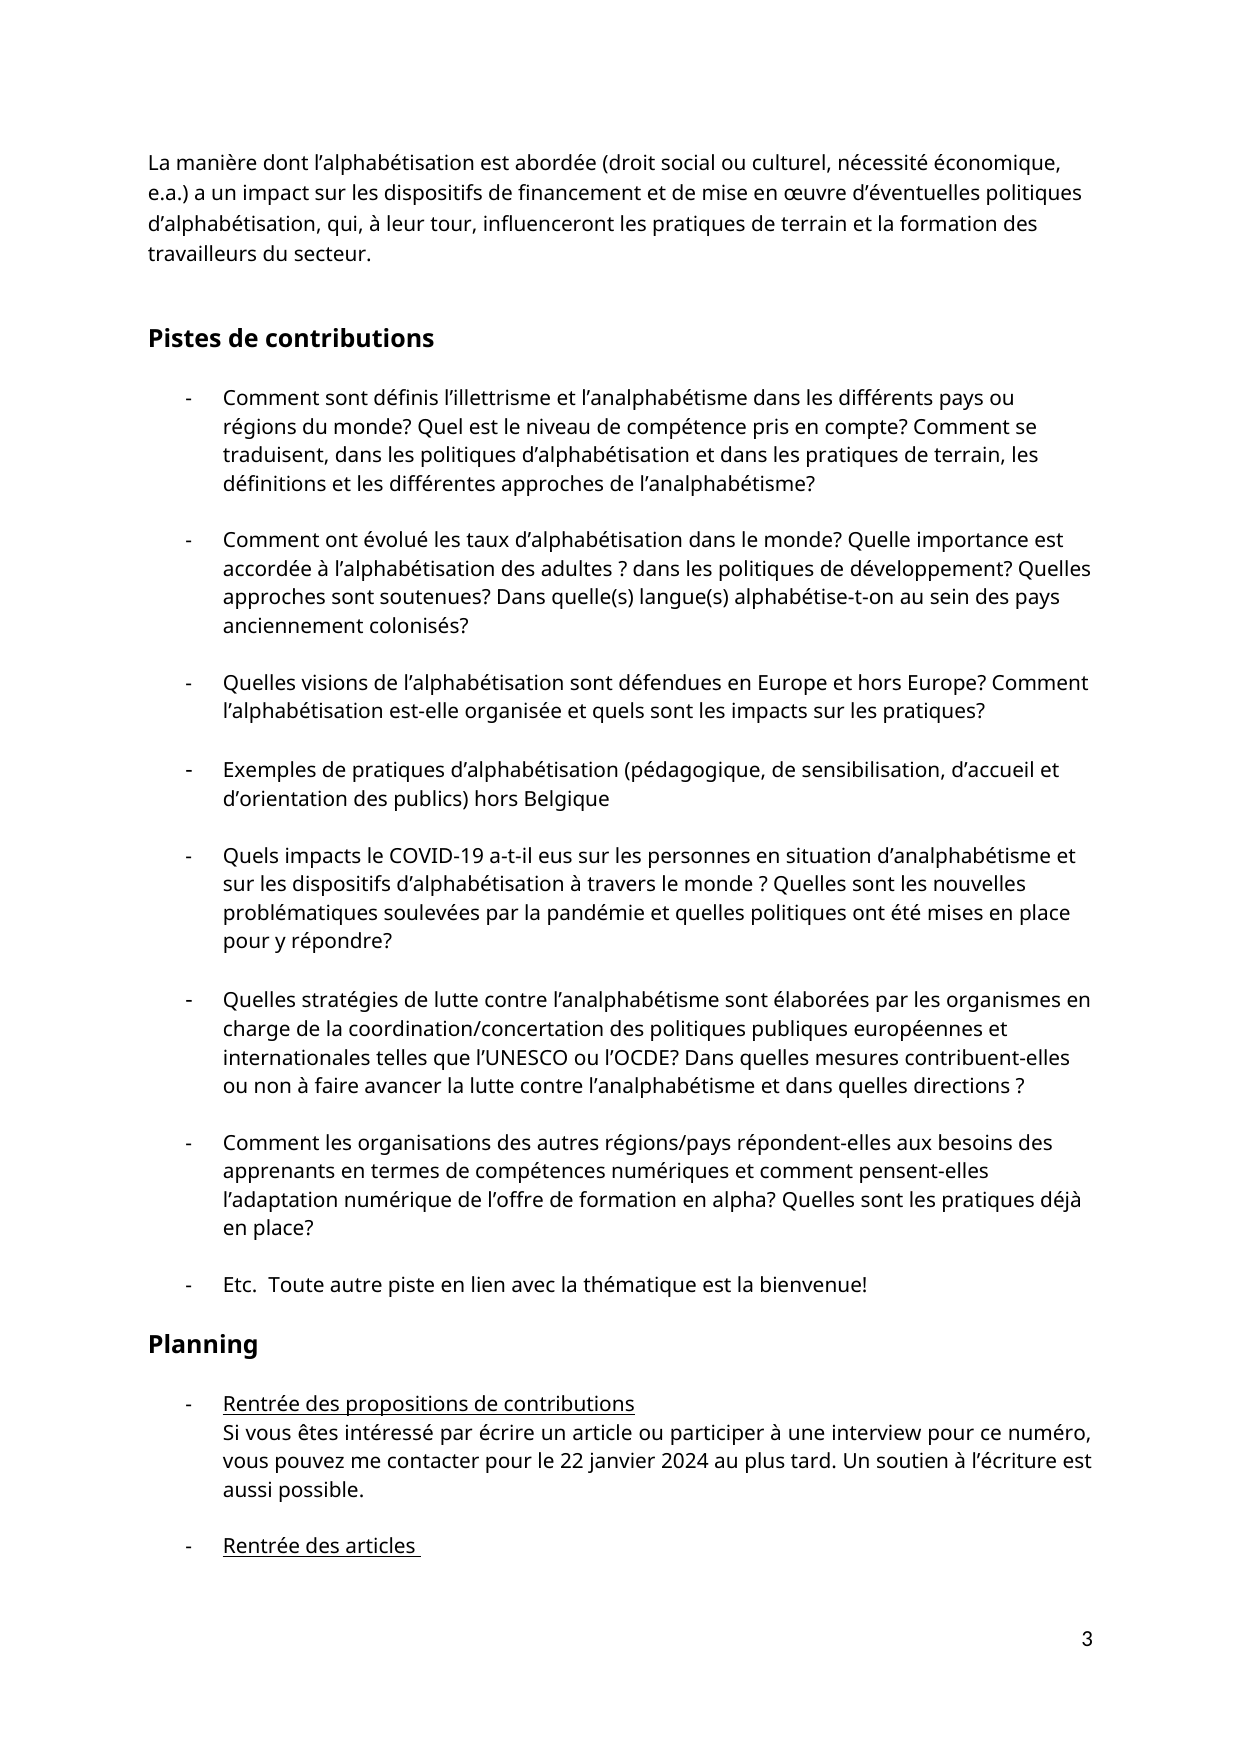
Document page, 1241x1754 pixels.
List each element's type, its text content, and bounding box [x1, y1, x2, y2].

list Comment ont évolué les taux d’alphabétisation dans le monde? Quelle importance est accordée à l’alphabétisation des adultes ? dans les politiques de développement? Quelles approches sont soutenues? Dans quelle(s) langue(s) alphabétise-t-on au sein des pays anciennement colonisés? [185, 526, 1093, 639]
list Comment sont définis l’illettrisme et l’analphabétisme dans les différents pays ou régions du monde? Quel est le niveau de compétence pris en compte? Comment se traduisent, dans les politiques d’alphabétisation et dans les pratiques de terrain, les définitions et les différentes approches de l’analphabétisme? [185, 383, 1093, 497]
text La manière dont l’alphabétisation est abordée (droit social ou culturel, nécessité économique, e.a.) a un impact sur les dispositifs de financement et de mise en œuvre d’éventuelles politiques d’alphabétisation, qui, à leur tour, influenceront les pratiques de terrain et la formation des travailleurs du secteur. [148, 148, 1093, 268]
list Quels impacts le COVID-19 a-t-il eus sur les personnes en situation d’analphabétisme et sur les dispositifs d’alphabétisation à travers le monde ? Quelles sont les nouvelles problématiques soulevées par la pandémie et quelles politiques ont été mises en place pour y répondre? [185, 841, 1093, 954]
text Pistes de contributions [148, 321, 1093, 355]
list Exemples de pratiques d’alphabétisation (pédagogique, de sensibilisation, d’accueil et d’orientation des publics) hors Belgique [185, 753, 1093, 813]
list Quelles stratégies de lutte contre l’analphabétisme sont élaborées par les organismes en charge de la coordination/concertation des politiques publiques européennes et internationales telles que l’UNESCO ou l’OCDE? Dans quelles mesures contribuent-elles ou non à faire avancer la lutte contre l’analphabétisme et dans quelles directions ? [185, 983, 1093, 1099]
text Si vous êtes intéressé par écrire un article ou participer à une interview pour ce numéro, vous pouvez me contacter pour le 22 janvier 2024 au plus tard. Un soutien à l’écriture est aussi possible. [223, 1418, 1093, 1503]
list Rentrée des propositions de contributions [185, 1389, 1093, 1418]
text Planning [148, 1327, 1093, 1361]
list Rentrée des articles [185, 1532, 1093, 1560]
list Quelles visions de l’alphabétisation sont défendues en Europe et hors Europe? Comment l’alphabétisation est-elle organisée et quels sont les impacts sur les pratiques? [185, 668, 1093, 724]
list Etc. Toute autre piste en lien avec la thématique est la bienvenue! [185, 1270, 1093, 1298]
list Comment les organisations des autres régions/pays répondent-elles aux besoins des apprenants en termes de compétences numériques et comment pensent-elles l’adaptation numérique de l’offre de formation en alpha? Quelles sont les pratiques déjà en place? [185, 1128, 1093, 1242]
